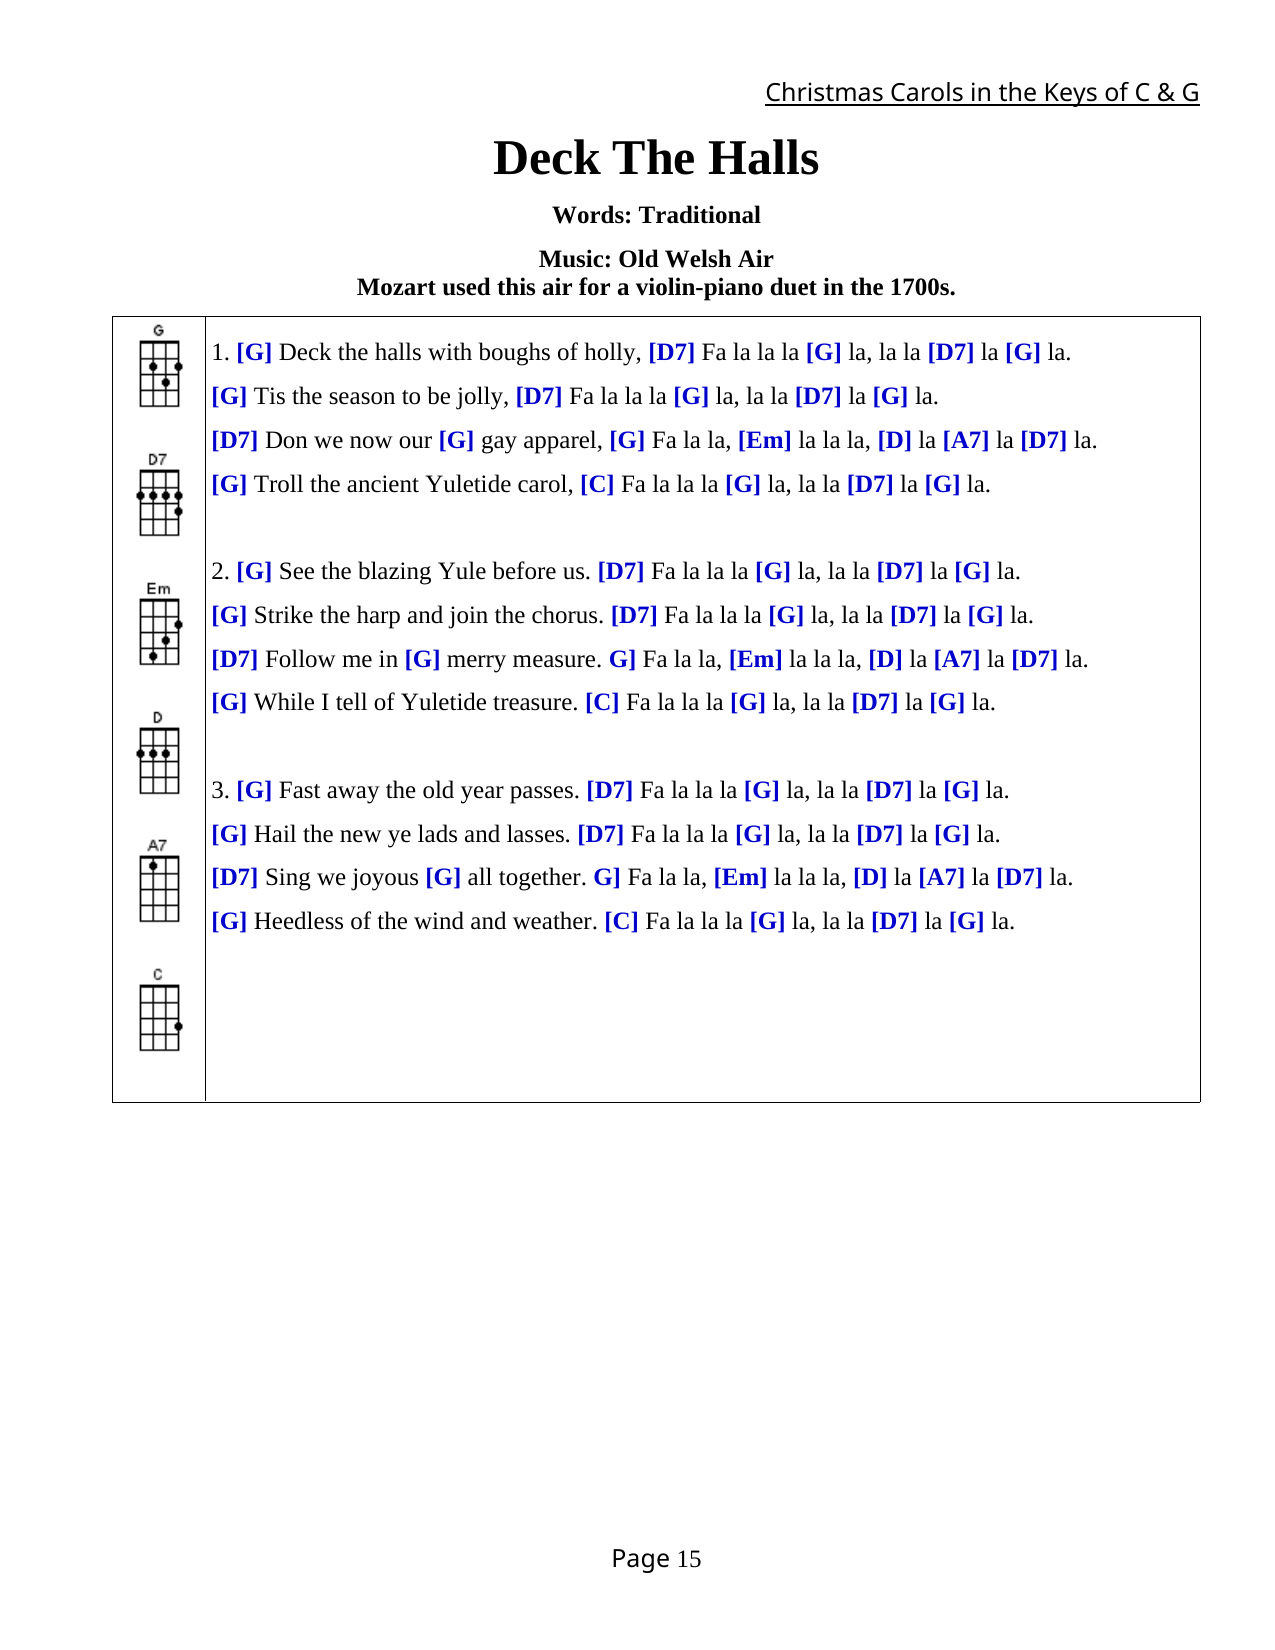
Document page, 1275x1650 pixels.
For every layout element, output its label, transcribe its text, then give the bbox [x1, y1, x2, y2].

picture [121, 966, 197, 1067]
picture [121, 580, 197, 681]
table_header [113, 317, 205, 1101]
picture [121, 451, 197, 552]
table_header 1. [G] Deck the halls with boughs of holly, [D7] Fa la la la [G] la, la la [D7] la [G] la. [G] Tis the season to be jolly, [D7] Fa la la la [G] la, la la [D7] la [G] la. [D7] Don we now our [G] gay apparel, [G] Fa la la, [Em] la la la, [D] la [A7] la [D7] la. [G] Troll the ancient Yuletide carol, [C] Fa la la la [G] la, la la [D7] la [G] la. 2. [G] See the blazing Yule before us. [D7] Fa la la la [G] la, la la [D7] la [G] la. [G] Strike the harp and join the chorus. [D7] Fa la la la [G] la, la la [D7] la [G] la. [D7] Follow me in [G] merry measure. G] Fa la la, [Em] la la la, [D] la [A7] la [D7] la. [G] While I tell of Yuletide treasure. [C] Fa la la la [G] la, la la [D7] la [G] la. 3. [G] Fast away the old year passes. [D7] Fa la la la [G] la, la la [D7] la [G] la. [G] Hail the new ye lads and lasses. [D7] Fa la la la [G] la, la la [D7] la [G] la. [D7] Sing we joyous [G] all together. G] Fa la la, [Em] la la la, [D] la [A7] la [D7] la. [G] Heedless of the wind and weather. [C] Fa la la la [G] la, la la [D7] la [G] la. [206, 317, 1200, 1101]
subtitle Deck The Halls [112, 127, 1200, 185]
picture [121, 709, 197, 810]
text Music: Old Welsh Air Mozart used this air for a violin-piano duet in the 1700s. [112, 244, 1200, 301]
picture [121, 838, 197, 938]
text Words: Traditional [112, 200, 1200, 229]
picture [121, 322, 197, 423]
